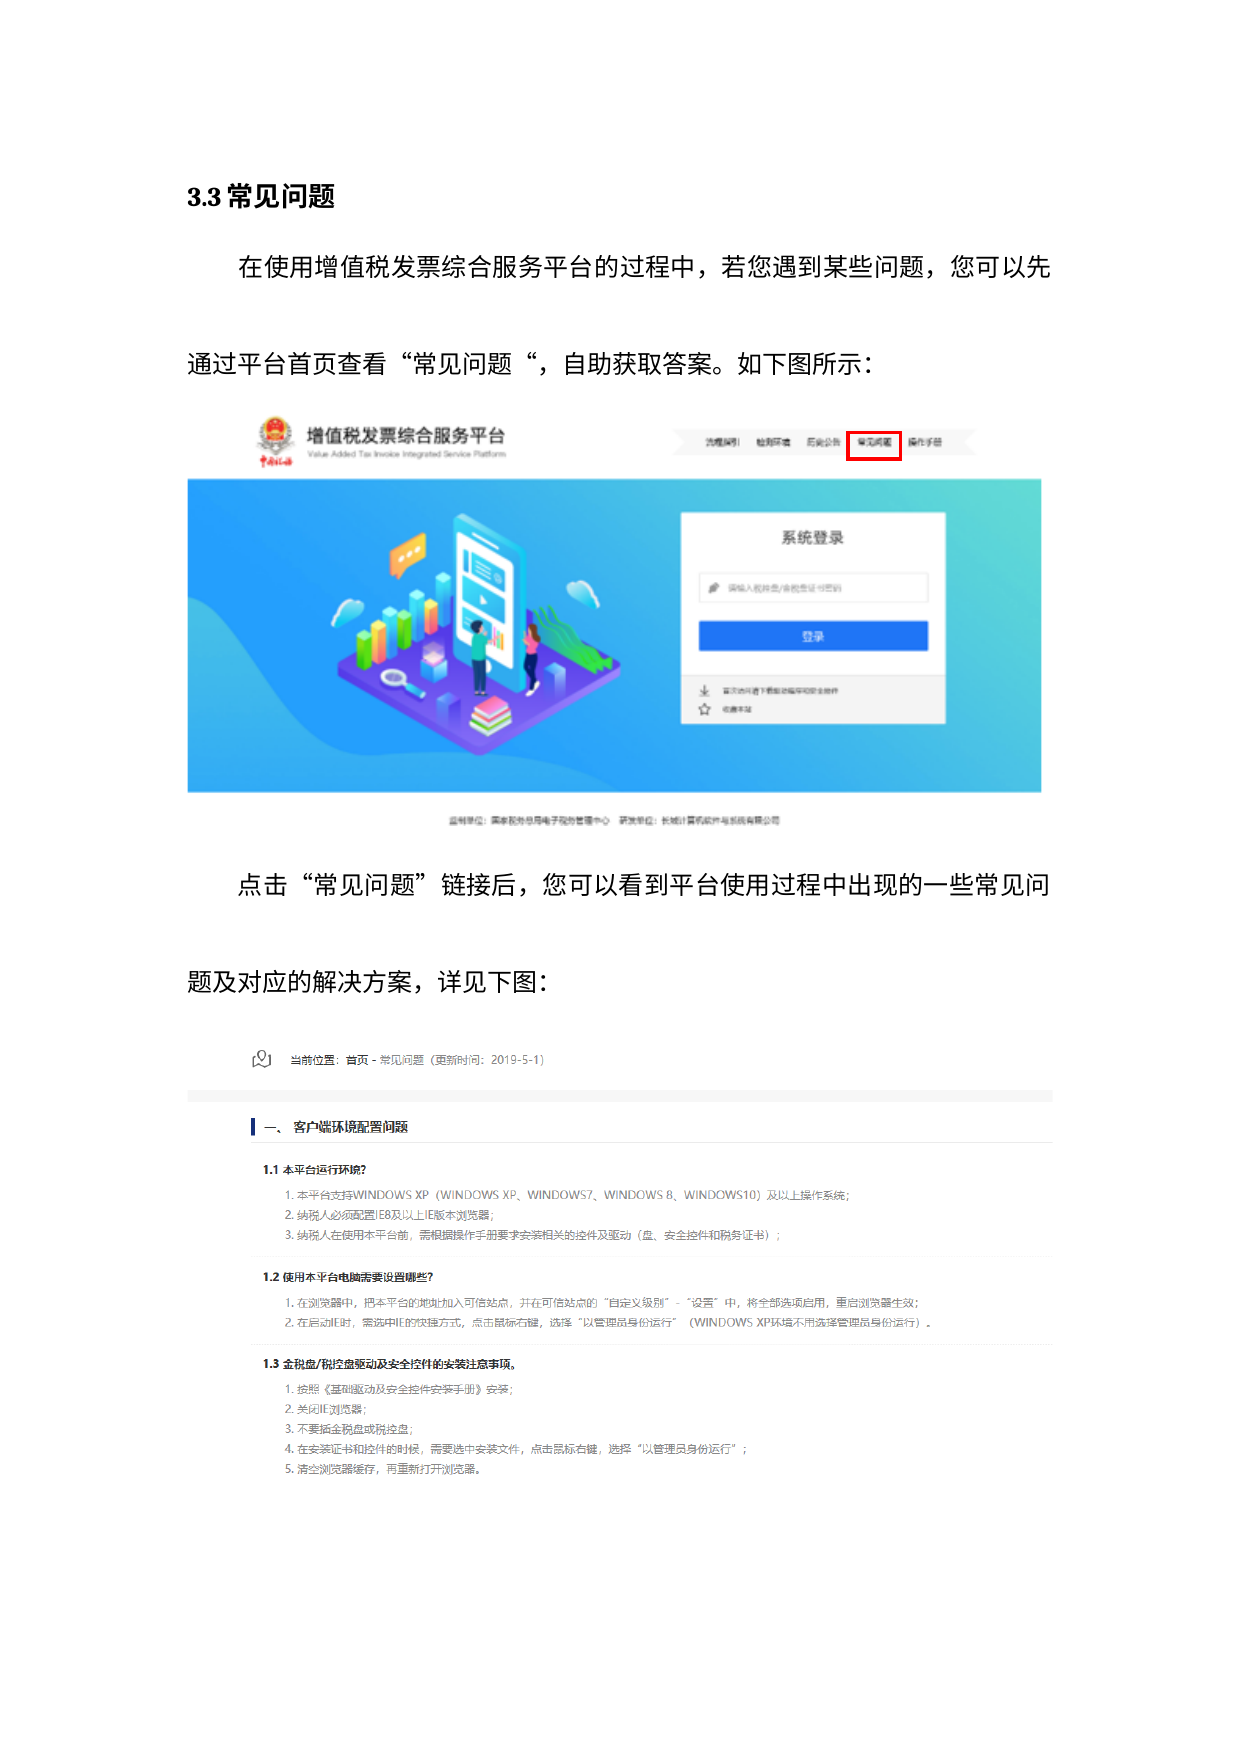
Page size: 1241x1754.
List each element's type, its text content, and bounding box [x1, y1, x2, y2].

subtitle 3.3常见问题 [187, 162, 1053, 227]
picture [187, 1031, 1053, 1482]
text 在使用增值税发票综合服务平台的过程中，若您遇到某些问题，您可以先通过平台首页查看“常见问题“，自助获取答案。如下图所示： [187, 233, 1053, 395]
text 点击“常见问题”链接后，您可以看到平台使用过程中出现的一些常见问题及对应的解决方案，详见下图： [187, 851, 1053, 1013]
picture [187, 413, 1042, 826]
